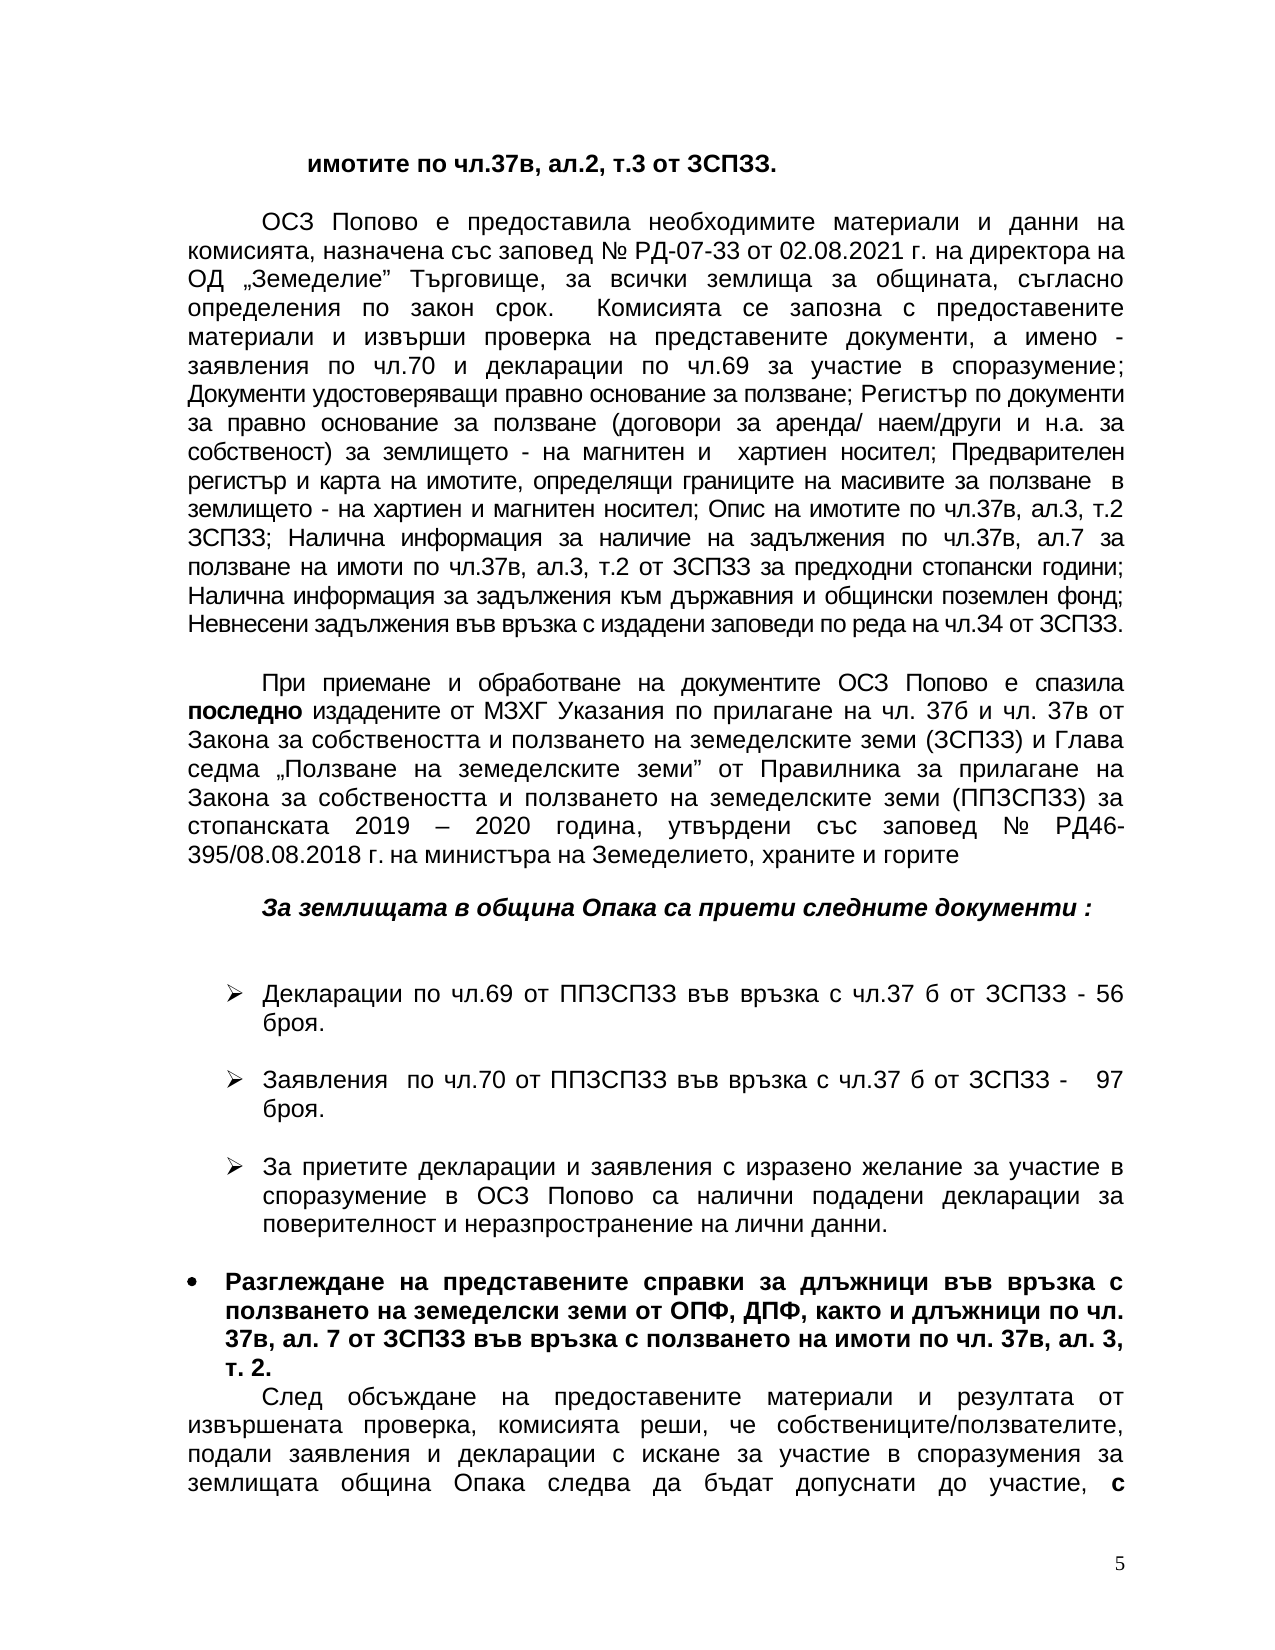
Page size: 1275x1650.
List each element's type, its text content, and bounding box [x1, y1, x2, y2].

list Заявления по чл.70 от ППЗСПЗЗ във връзка с чл.37 б от ЗСПЗЗ - 97 броя. [225, 1065, 1125, 1123]
list Разглеждане на представените справки за длъжници във връзка с ползването на земеделски земи от ОПФ, ДПФ, както и длъжници по чл. 37в, ал. 7 от ЗСПЗЗ във връзка с ползването на имоти по чл. 37в, ал. 3, т. 2. [187, 1267, 1125, 1382]
text При приемане и обработване на документите ОСЗ Попово е спазила последно издадените от МЗХГ Указания по прилагане на чл. 37б и чл. 37в от Закона за собствеността и ползването на земеделските земи (ЗСПЗЗ) и Глава седма „Ползване на земеделските земи” от Правилника за прилагане на Закона за собствеността и ползването на земеделските земи (ППЗСПЗЗ) за стопанската 2019 – 2020 година, утвърдени със заповед № РД46-395/08.08.2018 г. на министъра на Земеделието, храните и горите [187, 667, 1125, 869]
list Декларации по чл.69 от ППЗСПЗЗ във връзка с чл.37 б от ЗСПЗЗ - 56 броя. [225, 979, 1125, 1037]
list ОСЗ Попово е предоставила необходимите материали и данни на комисията, назначена със заповед № РД-07-33 от 02.08.2021 г. на директора на ОД „Земеделие” Търговище, за всички землища за общината, съгласно определения по закон срок. Комисията се запозна с предоставените материали и извърши проверка на представените документи, а имено - заявления по чл.70 и декларации по чл.69 за участие в споразумение; Документи удостоверяващи правно основание за ползване; Регистър по документи за правно основание за ползване (договори за аренда/ наем/други и н.а. за собственост) за землището - на магнитен и хартиен носител; Предварителен регистър и карта на имотите, определящи границите на масивите за ползване в землището - на хартиен и магнитен носител; Опис на имотите по чл.37в, ал.3, т.2 ЗСПЗЗ; Налична информация за наличие на задължения по чл.37в, ал.7 за ползване на имоти по чл.37в, ал.3, т.2 от ЗСПЗЗ за предходни стопански години; Налична информация за задължения към държавния и общински поземлен фонд; Невнесени задължения във връзка с издадени заповеди по реда на чл.34 от ЗСПЗЗ. [187, 207, 1125, 639]
text За землищата в община Опака са приети следните документи : [187, 893, 1125, 922]
list За приетите декларации и заявления с изразено желание за участие в споразумение в ОСЗ Попово са налични подадени декларации за поверителност и неразпространение на лични данни. [225, 1152, 1125, 1238]
